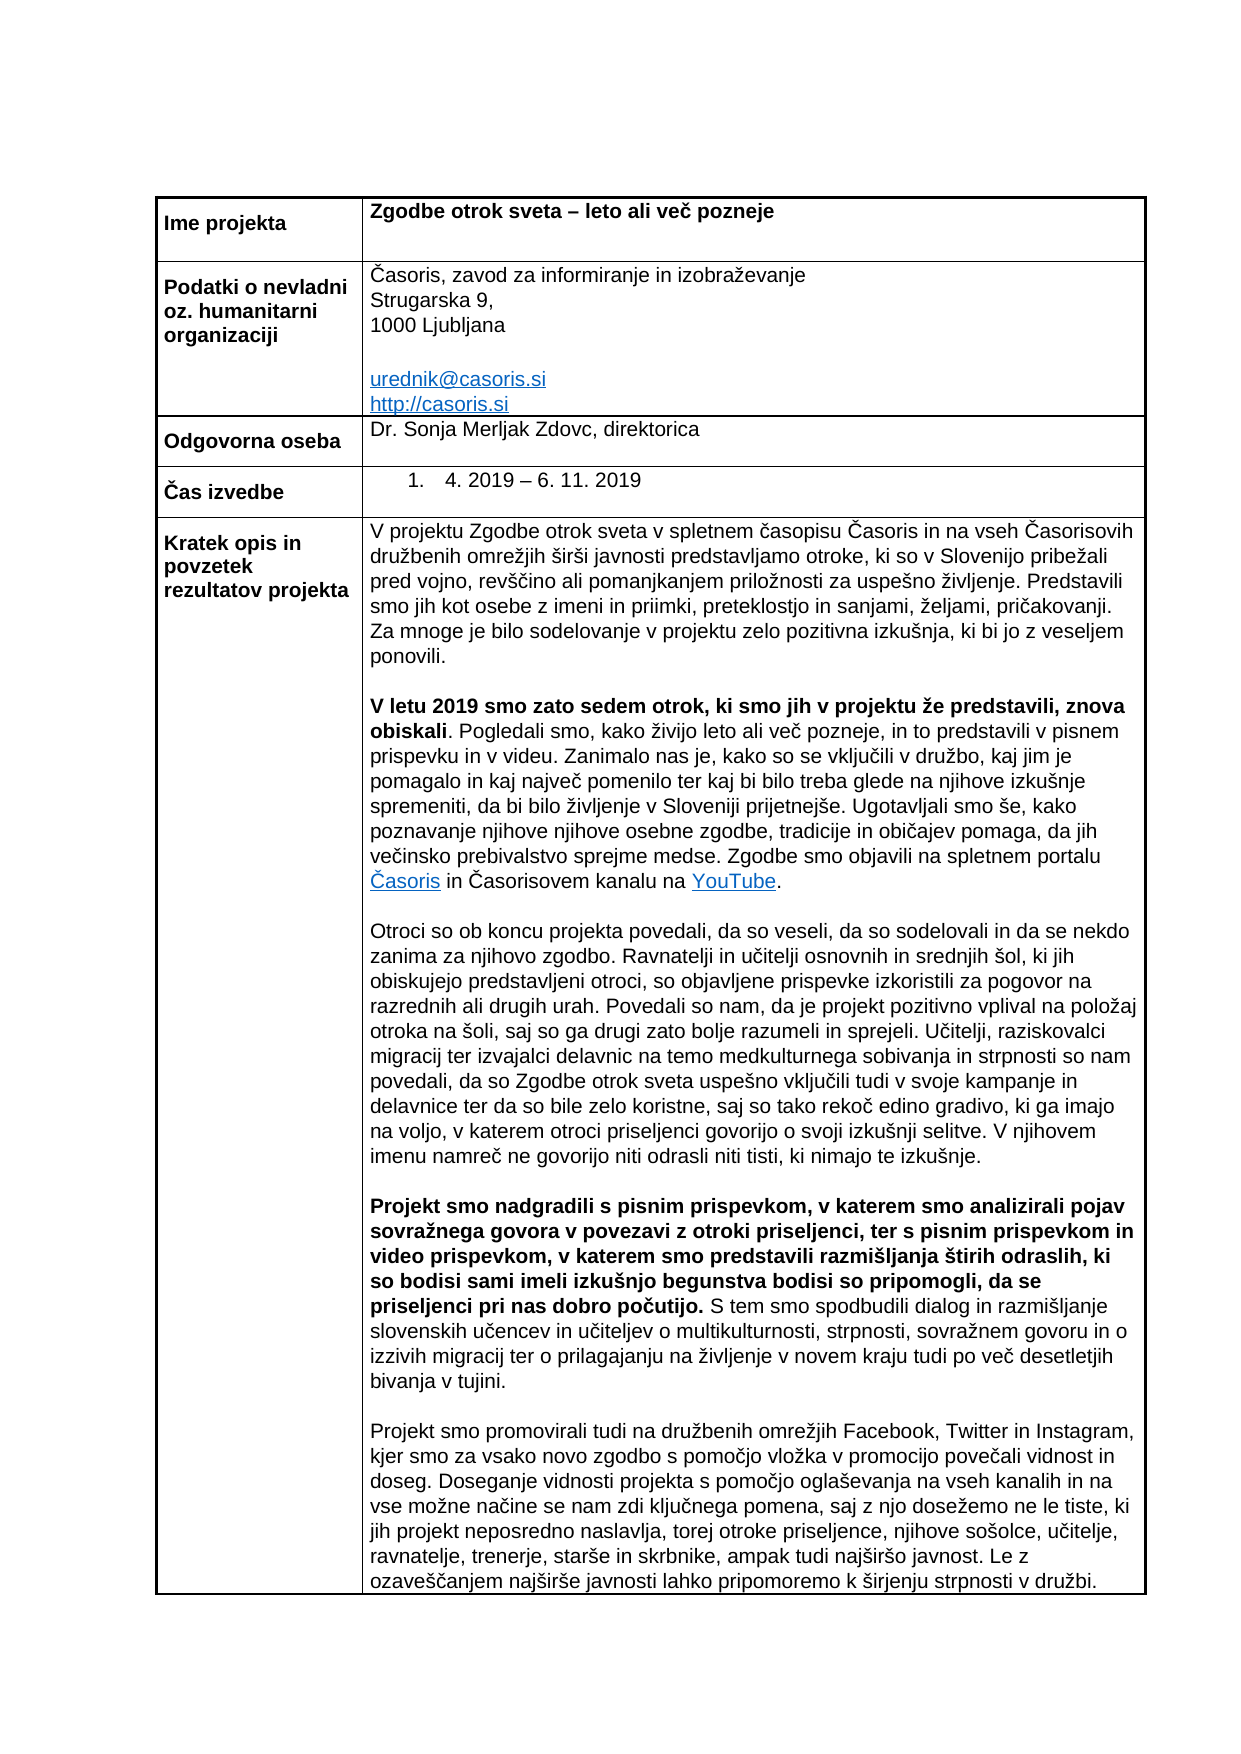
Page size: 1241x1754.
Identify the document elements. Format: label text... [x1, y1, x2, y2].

table_cell Dr. Sonja Merljak Zdovc, direktorica [363, 417, 1144, 466]
table_cell Čas izvedbe [158, 467, 362, 516]
table_cell Podatki o nevladni oz. humanitarni organizaciji [158, 262, 362, 415]
table_cell 4. 2019 – 6. 11. 2019 [363, 467, 1144, 516]
table_header Zgodbe otrok sveta – leto ali več pozneje [363, 199, 1144, 261]
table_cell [363, 518, 1144, 1593]
table_cell Odgovorna oseba [158, 417, 362, 466]
table_cell Časoris, zavod za informiranje in izobraževanje Strugarska 9, 1000 Ljubljana urednik@casoris.si http://casoris.si [363, 262, 1144, 415]
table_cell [158, 518, 362, 1593]
table_header Ime projekta [158, 199, 362, 261]
